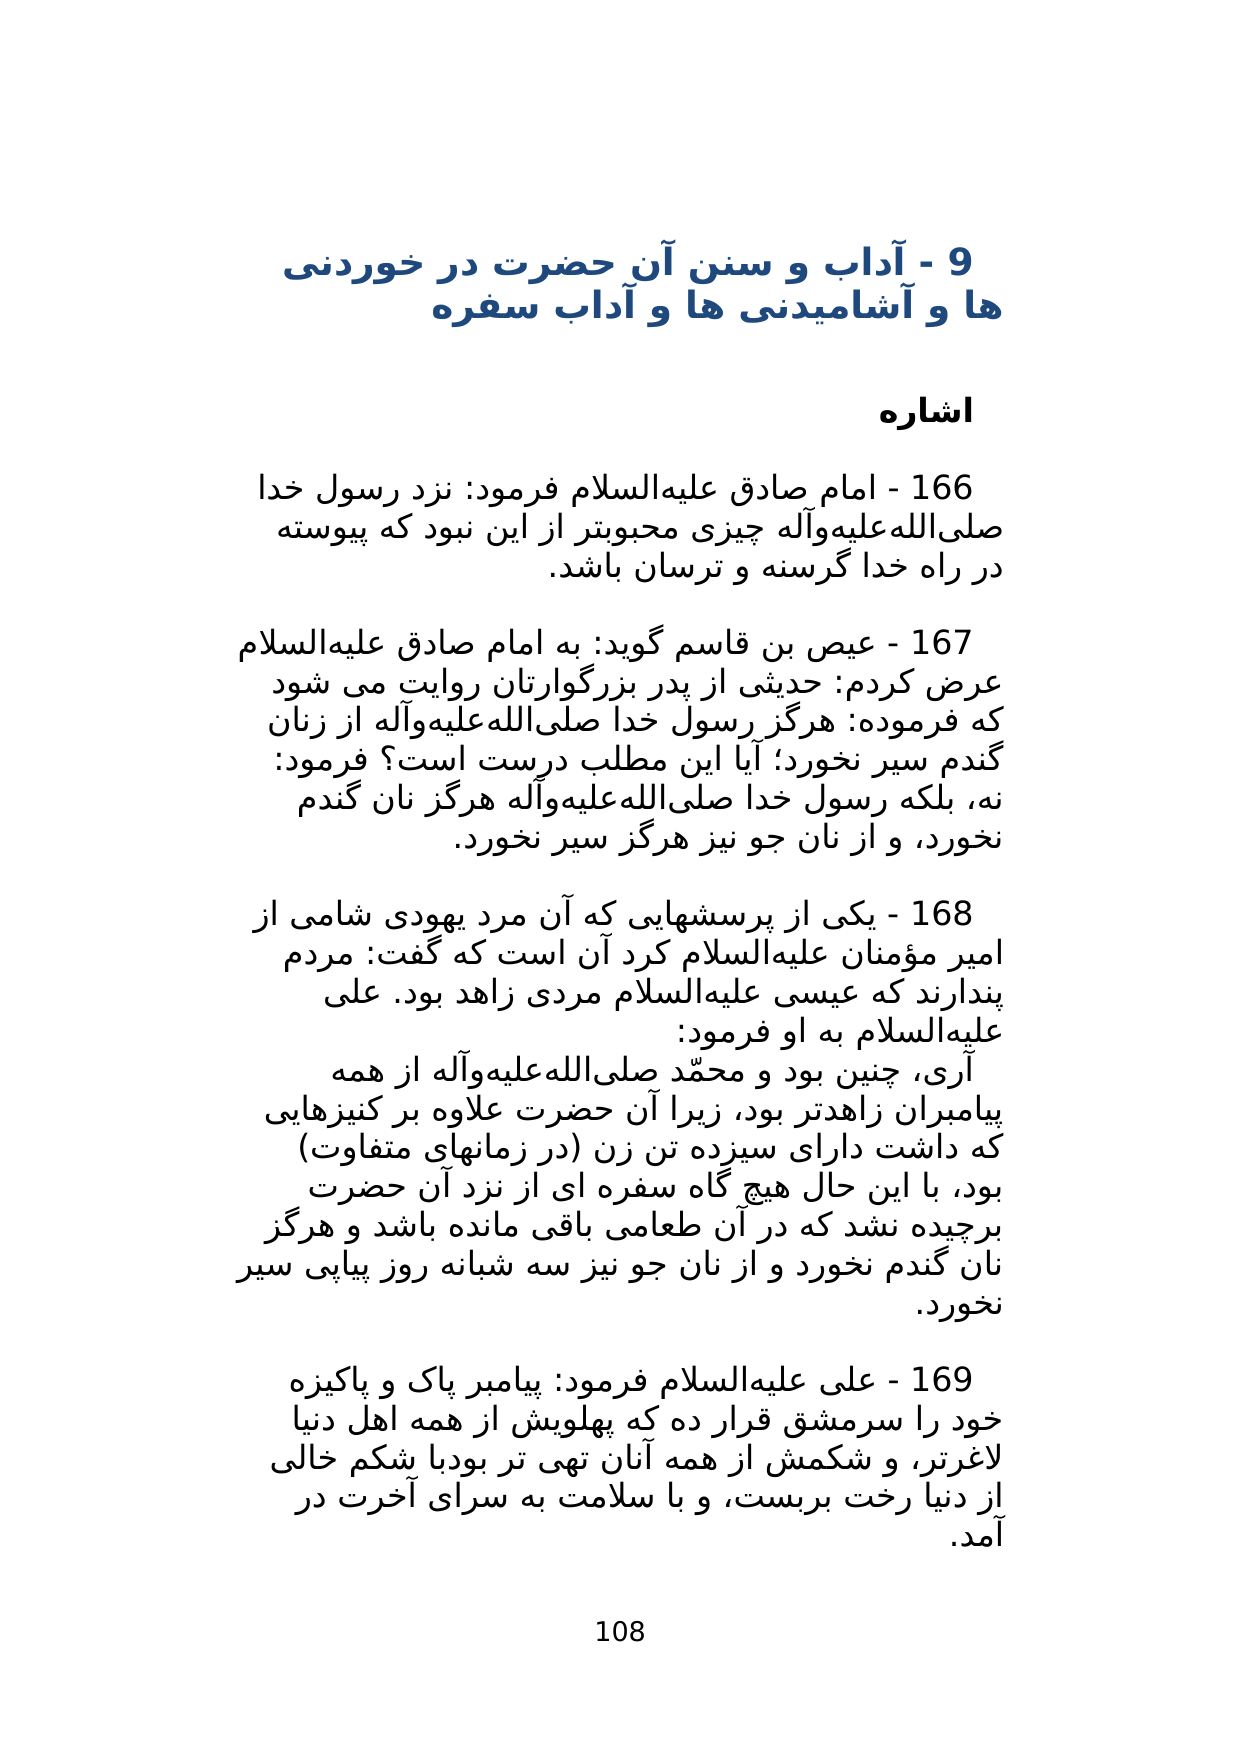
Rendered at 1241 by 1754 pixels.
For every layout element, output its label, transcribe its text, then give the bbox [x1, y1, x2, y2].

text 169 - علی عليه‌السلام فرمود: پیامبر پاک و پاکیزه خود را سرمشق قرار ده که پهلویش از همه اهل دنیا لاغرتر، و شکمش از همه آنان تهی تر بودبا شکم خالی از دنیا رخت بربست، و با سلامت به سرای آخرت در آمد. [236, 1360, 1004, 1555]
text 166 - امام صادق عليه‌السلام فرمود: نزد رسول خدا صلى‌الله‌عليه‌وآله چیزی محبوبتر از این نبود که پیوسته در راه خدا گرسنه و ترسان باشد. [236, 468, 1004, 585]
text 168 - یکی از پرسشهایی که آن مرد یهودی شامی از امیر مؤمنان عليه‌السلام کرد آن است که گفت: مردم پندارند که عیسی عليه‌السلام مردی زاهد بود. علی عليه‌السلام به او فرمود: [236, 895, 1004, 1050]
text آری، چنین بود و محمّد صلى‌الله‌عليه‌وآله از همه پیامبران زاهدتر بود، زیرا آن حضرت علاوه بر کنیزهایی که داشت دارای سیزده تن زن (در زمانهای متفاوت) بود، با این حال هیچ گاه سفره ای از نزد آن حضرت برچیده نشد که در آن طعامی باقی مانده باشد و هرگز نان گندم نخورد و از نان جو نیز سه شبانه روز پیاپی سیر نخورد. [236, 1050, 1004, 1322]
text اشاره [236, 391, 1004, 430]
subtitle 9 - آداب و سنن آن حضرت در خوردنی ها و آشامیدنی ها و آداب سفره [236, 241, 1004, 328]
text 167 - عیص بن قاسم گوید: به امام صادق عليه‌السلام عرض کردم: حدیثی از پدر بزرگوارتان روایت می شود که فرموده: هرگز رسول خدا صلى‌الله‌عليه‌وآله از زنان گندم سیر نخورد؛ آیا این مطلب درست است؟ فرمود: نه، بلکه رسول خدا صلى‌الله‌عليه‌وآله هرگز نان گندم نخورد، و از نان جو نیز هرگز سیر نخورد. [236, 623, 1004, 856]
